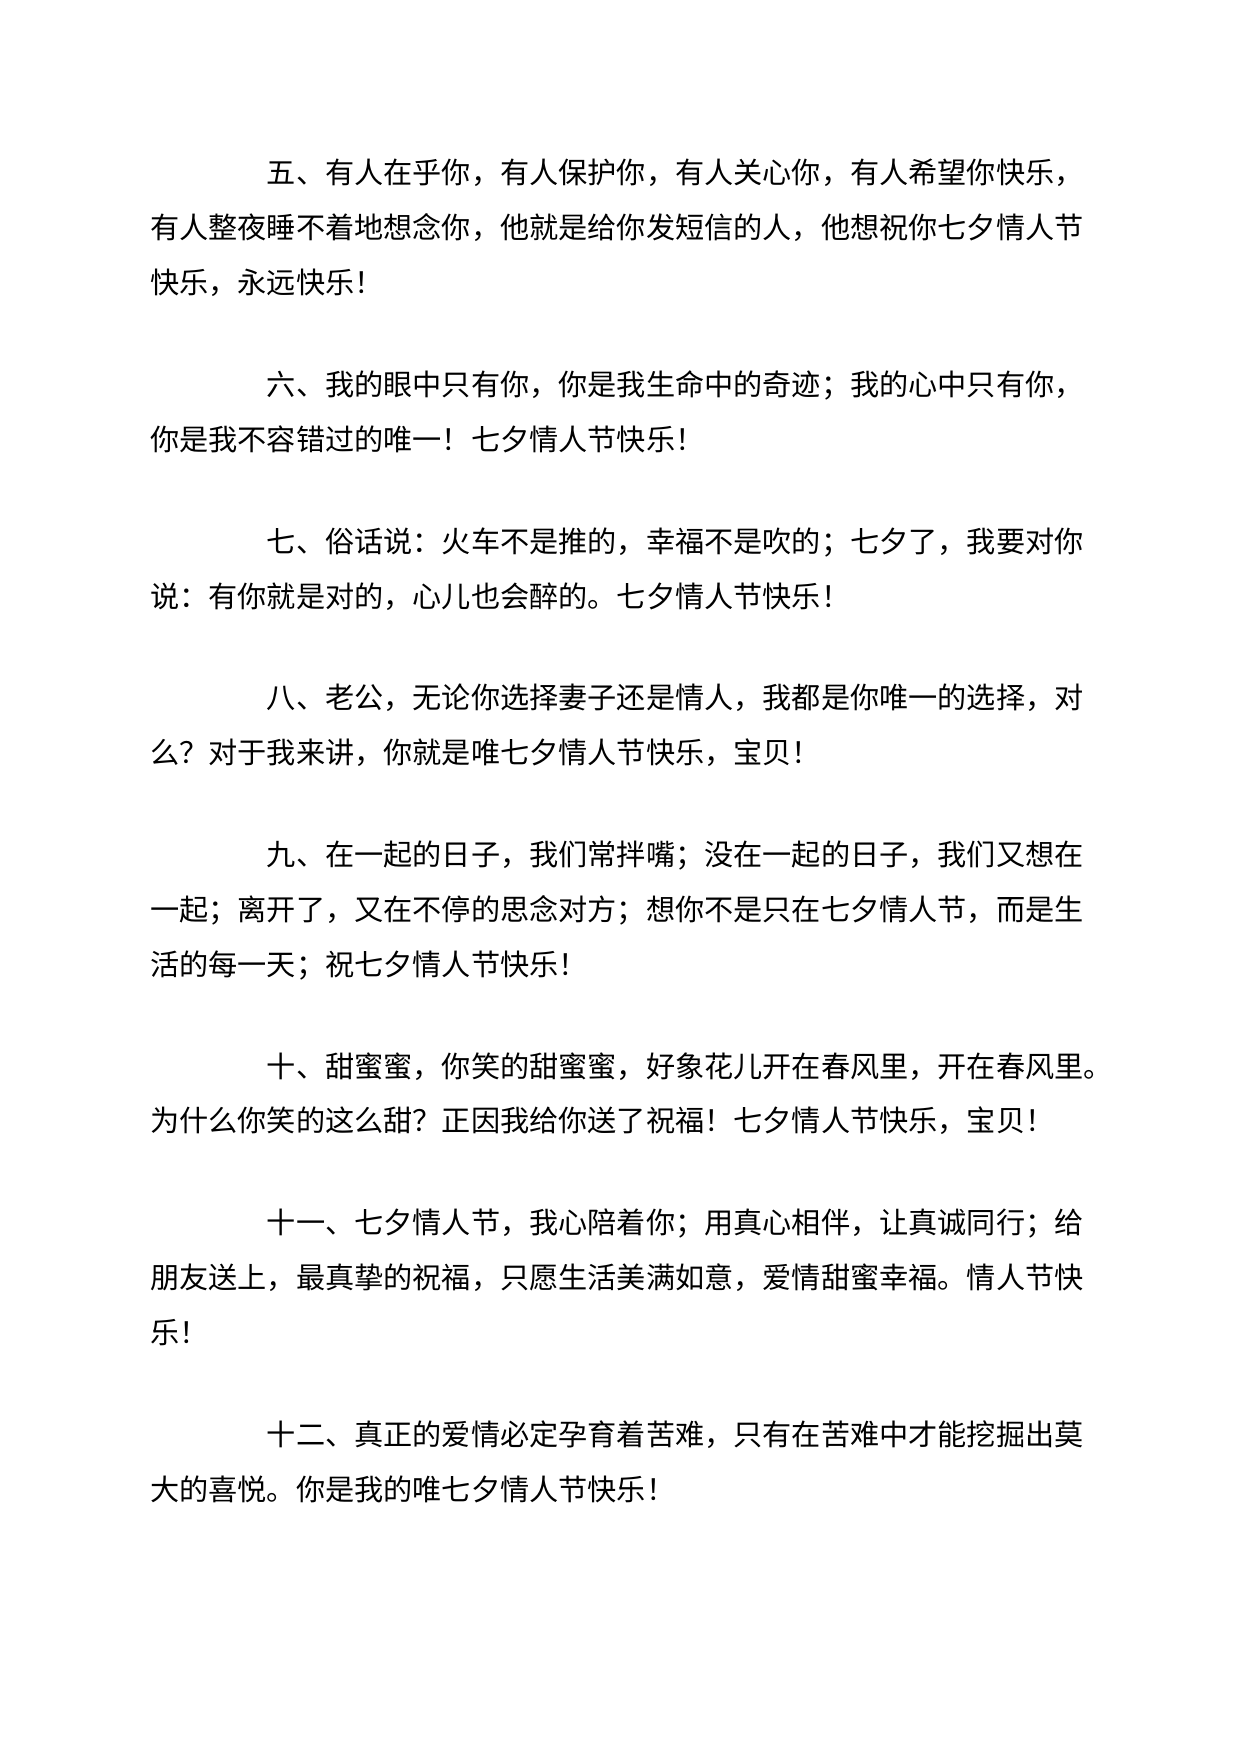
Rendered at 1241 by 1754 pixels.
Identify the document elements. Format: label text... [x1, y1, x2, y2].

text 五、有人在乎你，有人保护你，有人关心你，有人希望你快乐，有人整夜睡不着地想念你，他就是给你发短信的人，他想祝你七夕情人节快乐，永远快乐！ [150, 150, 1090, 302]
text 七、俗话说：火车不是推的，幸福不是吹的；七夕了，我要对你说：有你就是对的，心儿也会醉的。七夕情人节快乐！ [150, 518, 1090, 615]
text 十二、真正的爱情必定孕育着苦难，只有在苦难中才能挖掘出莫大的喜悦。你是我的唯七夕情人节快乐！ [150, 1411, 1090, 1508]
text 十、甜蜜蜜，你笑的甜蜜蜜，好象花儿开在春风里，开在春风里。为什么你笑的这么甜？正因我给你送了祝福！七夕情人节快乐，宝贝！ [150, 1043, 1090, 1140]
text 八、老公，无论你选择妻子还是情人，我都是你唯一的选择，对么？对于我来讲，你就是唯七夕情人节快乐，宝贝！ [150, 675, 1090, 772]
text 六、我的眼中只有你，你是我生命中的奇迹；我的心中只有你，你是我不容错过的唯一！七夕情人节快乐！ [150, 362, 1090, 459]
text 九、在一起的日子，我们常拌嘴；没在一起的日子，我们又想在一起；离开了，又在不停的思念对方；想你不是只在七夕情人节，而是生活的每一天；祝七夕情人节快乐！ [150, 832, 1090, 984]
text 十一、七夕情人节，我心陪着你；用真心相伴，让真诚同行；给朋友送上，最真挚的祝福，只愿生活美满如意，爱情甜蜜幸福。情人节快乐！ [150, 1200, 1090, 1352]
